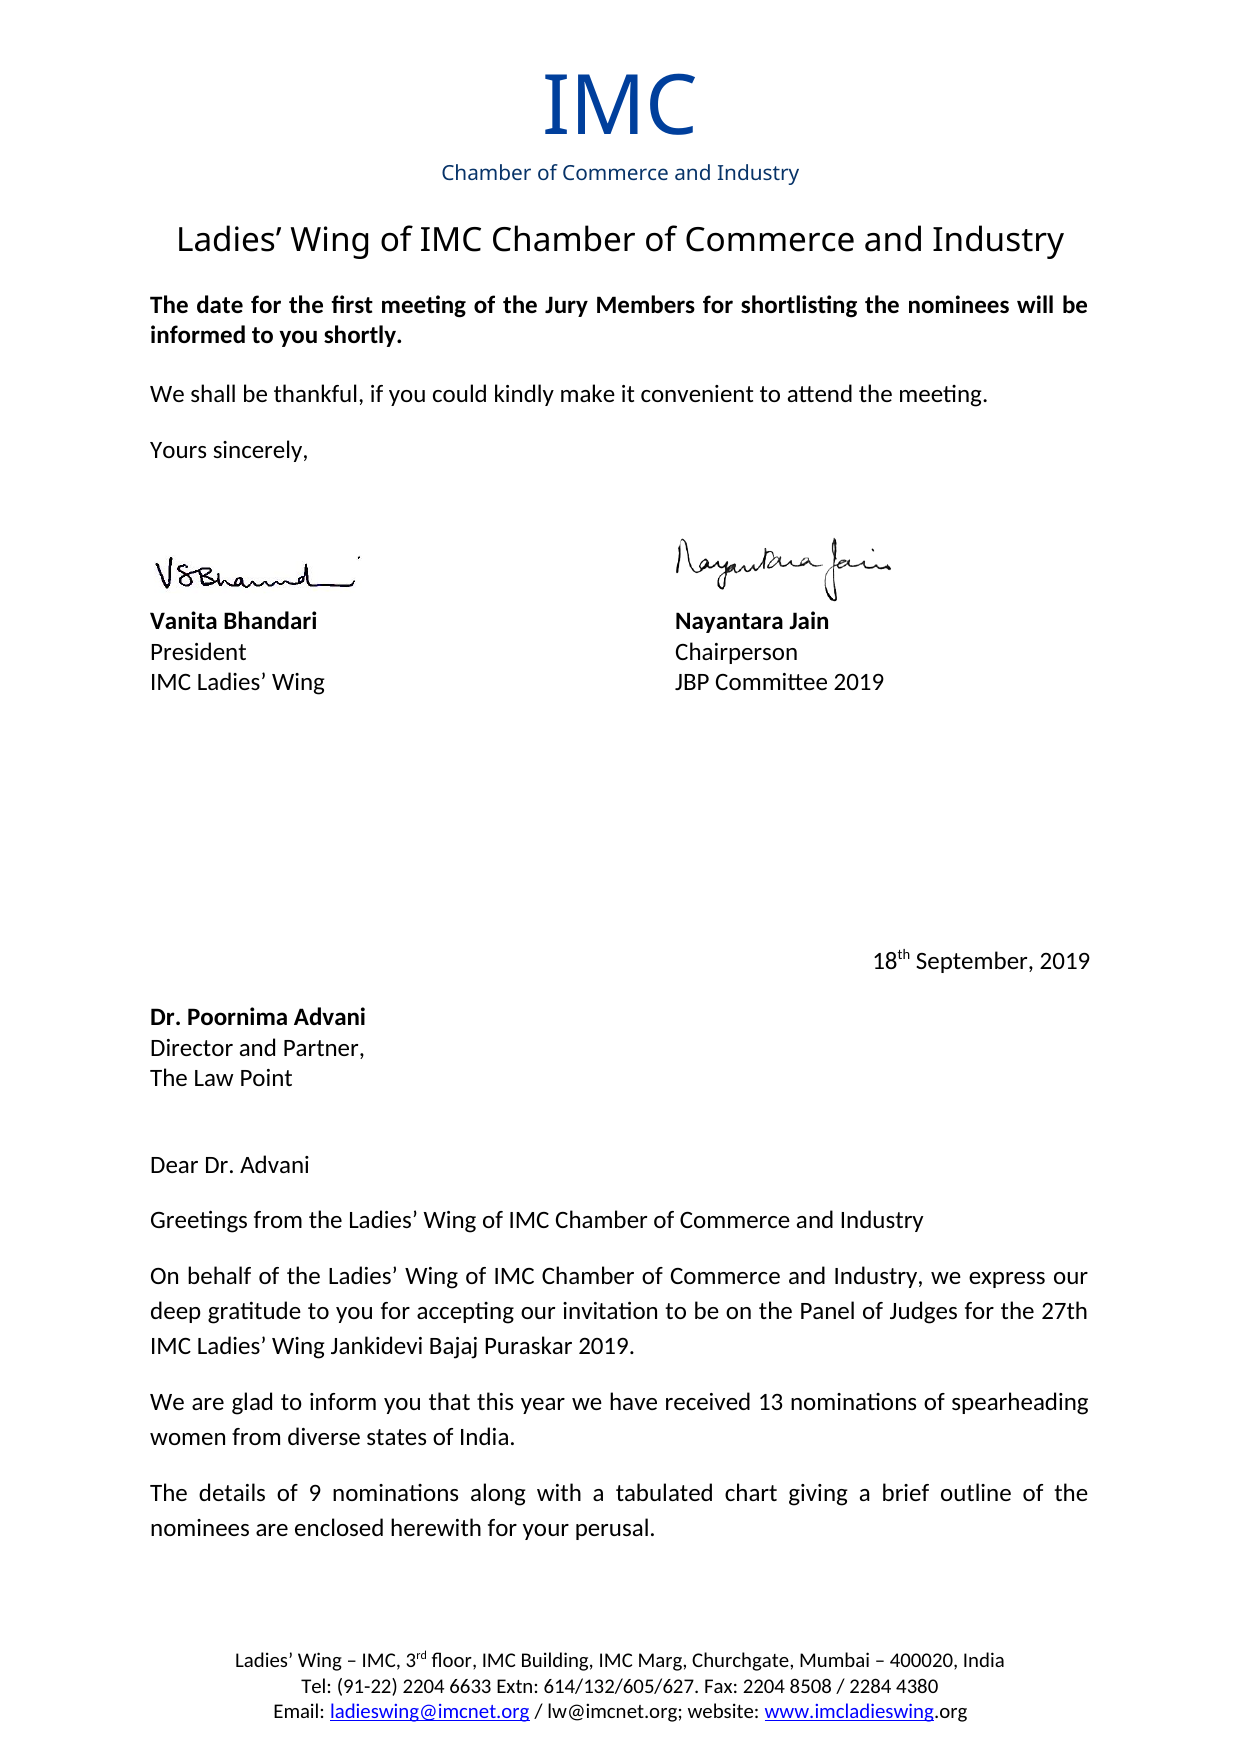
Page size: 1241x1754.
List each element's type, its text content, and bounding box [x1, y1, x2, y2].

text Vanita Bhandari Nayantara Jain [150, 605, 1090, 636]
text The details of 9 nominations along with a tabulated chart giving a brief outline of the nominees are enclosed herewith for your perusal. [150, 1477, 1090, 1543]
text Yours sincerely, [150, 434, 1090, 464]
text 18th September, 2019 [150, 946, 1090, 976]
text We shall be thankful, if you could kindly make it convenient to attend the meeting. [150, 378, 1090, 408]
text Dr. Poornima Advani [150, 1001, 1090, 1032]
text Dear Dr. Advani [150, 1149, 1090, 1179]
text The Law Point [150, 1062, 1090, 1093]
text Director and Partner, [150, 1032, 1090, 1062]
text On behalf of the Ladies’ Wing of IMC Chamber of Commerce and Industry, we express our deep gratitude to you for accepting our invitation to be on the Panel of Judges for the 27th IMC Ladies’ Wing Jankidevi Bajaj Puraskar 2019. [150, 1260, 1090, 1361]
picture [150, 520, 374, 606]
text IMC Ladies’ Wing JBP Committee 2019 [150, 666, 1090, 697]
picture [673, 520, 916, 605]
text President Chairperson [150, 636, 1090, 666]
text Greetings from the Ladies’ Wing of IMC Chamber of Commerce and Industry [150, 1204, 1090, 1235]
text The date for the first meeting of the Jury Members for shortlisting the nominees will be informed to you shortly. [150, 289, 1090, 350]
text We are glad to inform you that this year we have received 13 nominations of spearheading women from diverse states of India. [150, 1386, 1090, 1452]
